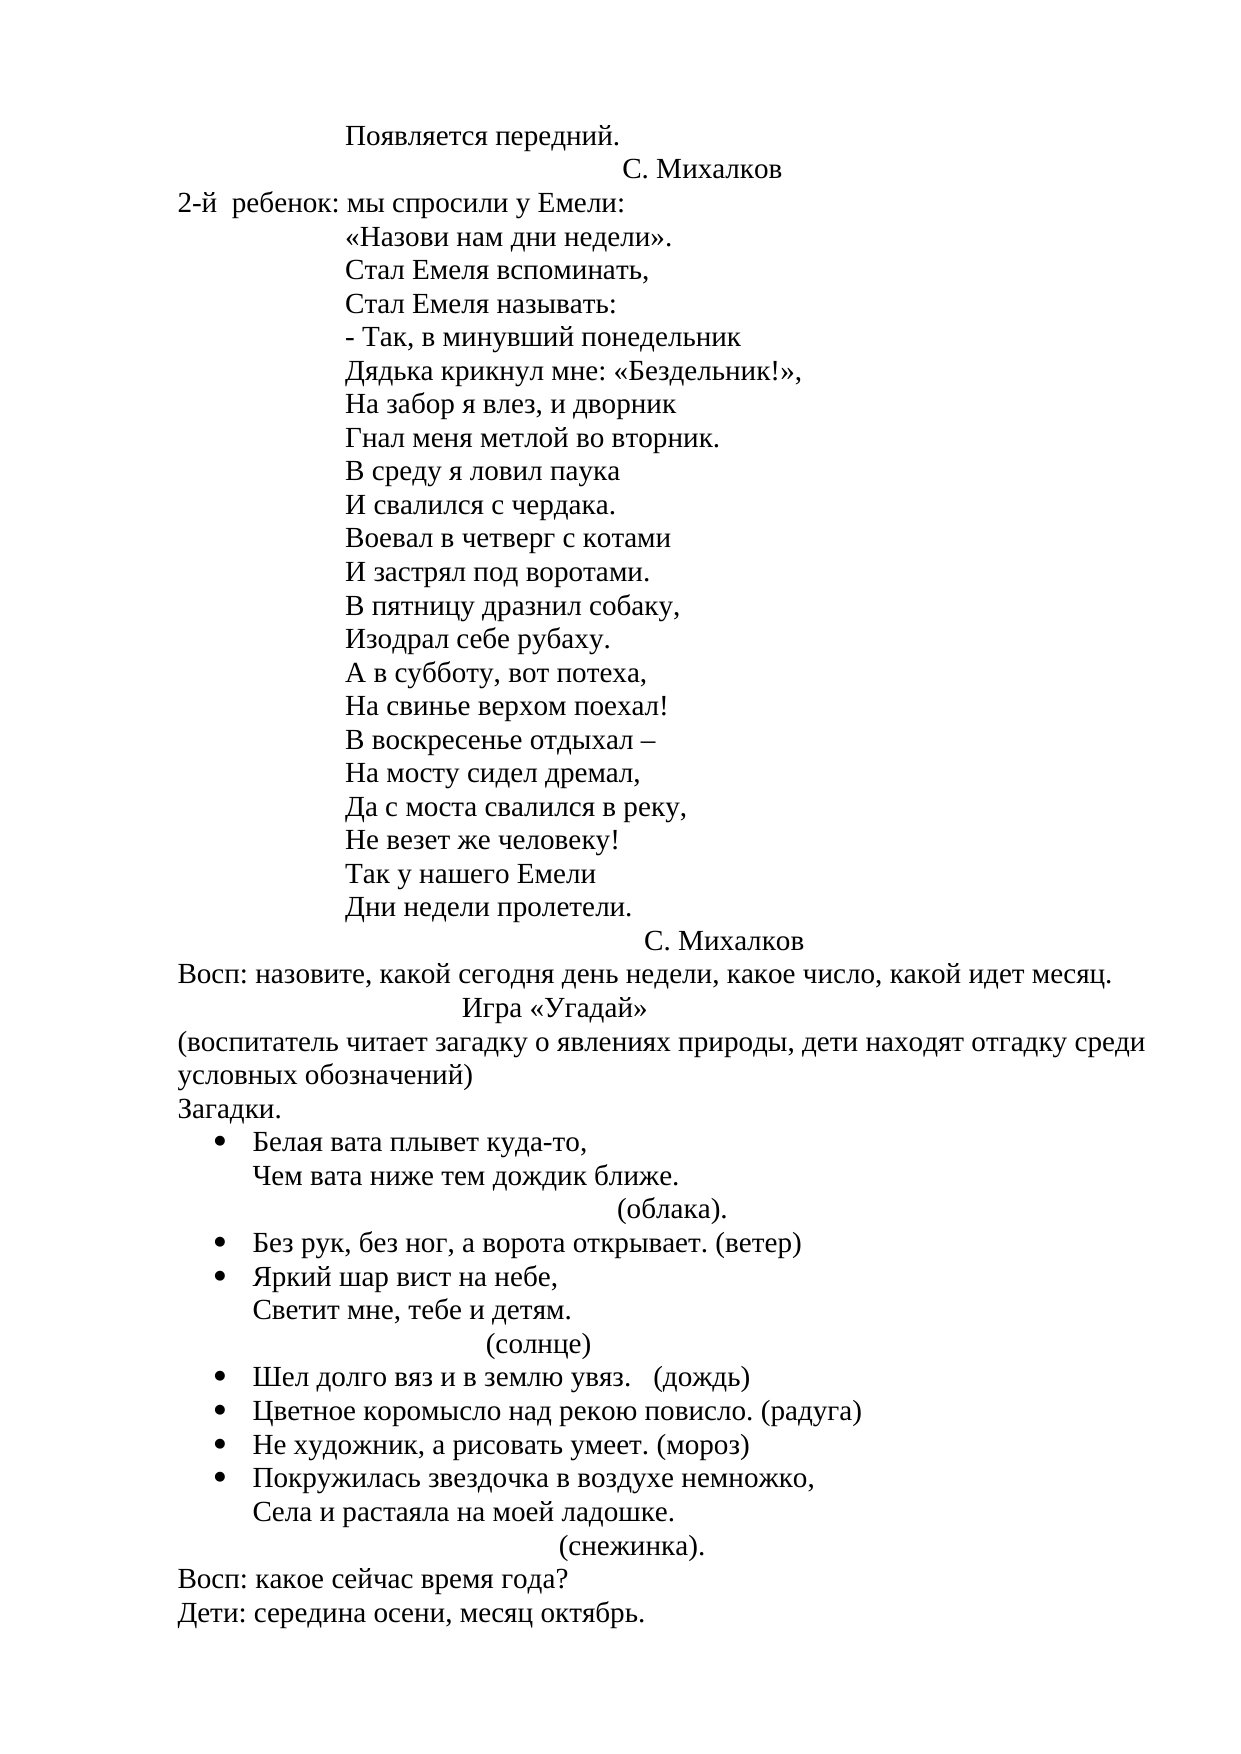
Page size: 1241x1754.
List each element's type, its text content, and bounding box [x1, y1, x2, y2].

text Да с моста свалился в реку, [177, 789, 1152, 822]
list (солнце) [252, 1326, 1152, 1359]
list Села и растаяла на моей ладошке. [252, 1494, 1152, 1528]
list (облака). [252, 1192, 1152, 1225]
text Воевал в четверг с котами [177, 521, 1152, 554]
text На мосту сидел дремал, [177, 755, 1152, 789]
text Дни недели пролетели. [177, 889, 1152, 923]
text На забор я влез, и дворник [177, 386, 1152, 420]
text В среду я ловил паука [177, 453, 1152, 487]
text (воспитатель читает загадку о явлениях природы, дети находят отгадку среди условных обозначений) [177, 1024, 1152, 1091]
list Покружилась звездочка в воздухе немножко, [215, 1460, 1152, 1494]
list Белая вата плывет куда-то, [215, 1124, 1152, 1158]
text Стал Емеля вспоминать, [177, 252, 1152, 286]
text Гнал меня метлой во вторник. [177, 420, 1152, 453]
list Цветное коромысло над рекою повисло. (радуга) [215, 1393, 1152, 1427]
text На свинье верхом поехал! [177, 688, 1152, 722]
text 2-й ребенок: мы спросили у Емели: «Назови нам дни недели». [177, 185, 1152, 252]
text Загадки. [177, 1091, 1152, 1124]
list Шел долго вяз и в землю увяз. (дождь) [215, 1359, 1152, 1393]
text В воскресенье отдыхал – [177, 722, 1152, 755]
text С. Михалков [177, 923, 1152, 957]
text Не везет же человеку! [177, 822, 1152, 856]
list Чем вата ниже тем дождик ближе. [252, 1158, 1152, 1192]
text Дети: середина осени, месяц октябрь. [177, 1595, 1152, 1628]
text Восп: какое сейчас время года? [177, 1561, 1152, 1595]
list Светит мне, тебе и детям. [252, 1292, 1152, 1326]
text Восп: назовите, какой сегодня день недели, какое число, какой идет месяц. [177, 957, 1152, 990]
text И застрял под воротами. [177, 554, 1152, 588]
list Не художник, а рисовать умеет. (мороз) [215, 1427, 1152, 1460]
text И свалился с чердака. [177, 487, 1152, 521]
text Дядька крикнул мне: «Бездельник!», [177, 353, 1152, 386]
text Изодрал себе рубаху. [177, 621, 1152, 655]
text А в субботу, вот потеха, [177, 655, 1152, 688]
list Яркий шар вист на небе, [215, 1259, 1152, 1292]
text Появляется передний. [177, 118, 1152, 152]
text Стал Емеля называть: [177, 286, 1152, 319]
text Игра «Угадай» [177, 990, 1152, 1024]
list (снежинка). [252, 1528, 1152, 1561]
text - Так, в минувший понедельник [177, 319, 1152, 353]
text С. Михалков [177, 152, 1152, 185]
list Без рук, без ног, а ворота открывает. (ветер) [215, 1225, 1152, 1259]
text В пятницу дразнил собаку, [177, 588, 1152, 621]
text Так у нашего Емели [177, 856, 1152, 889]
